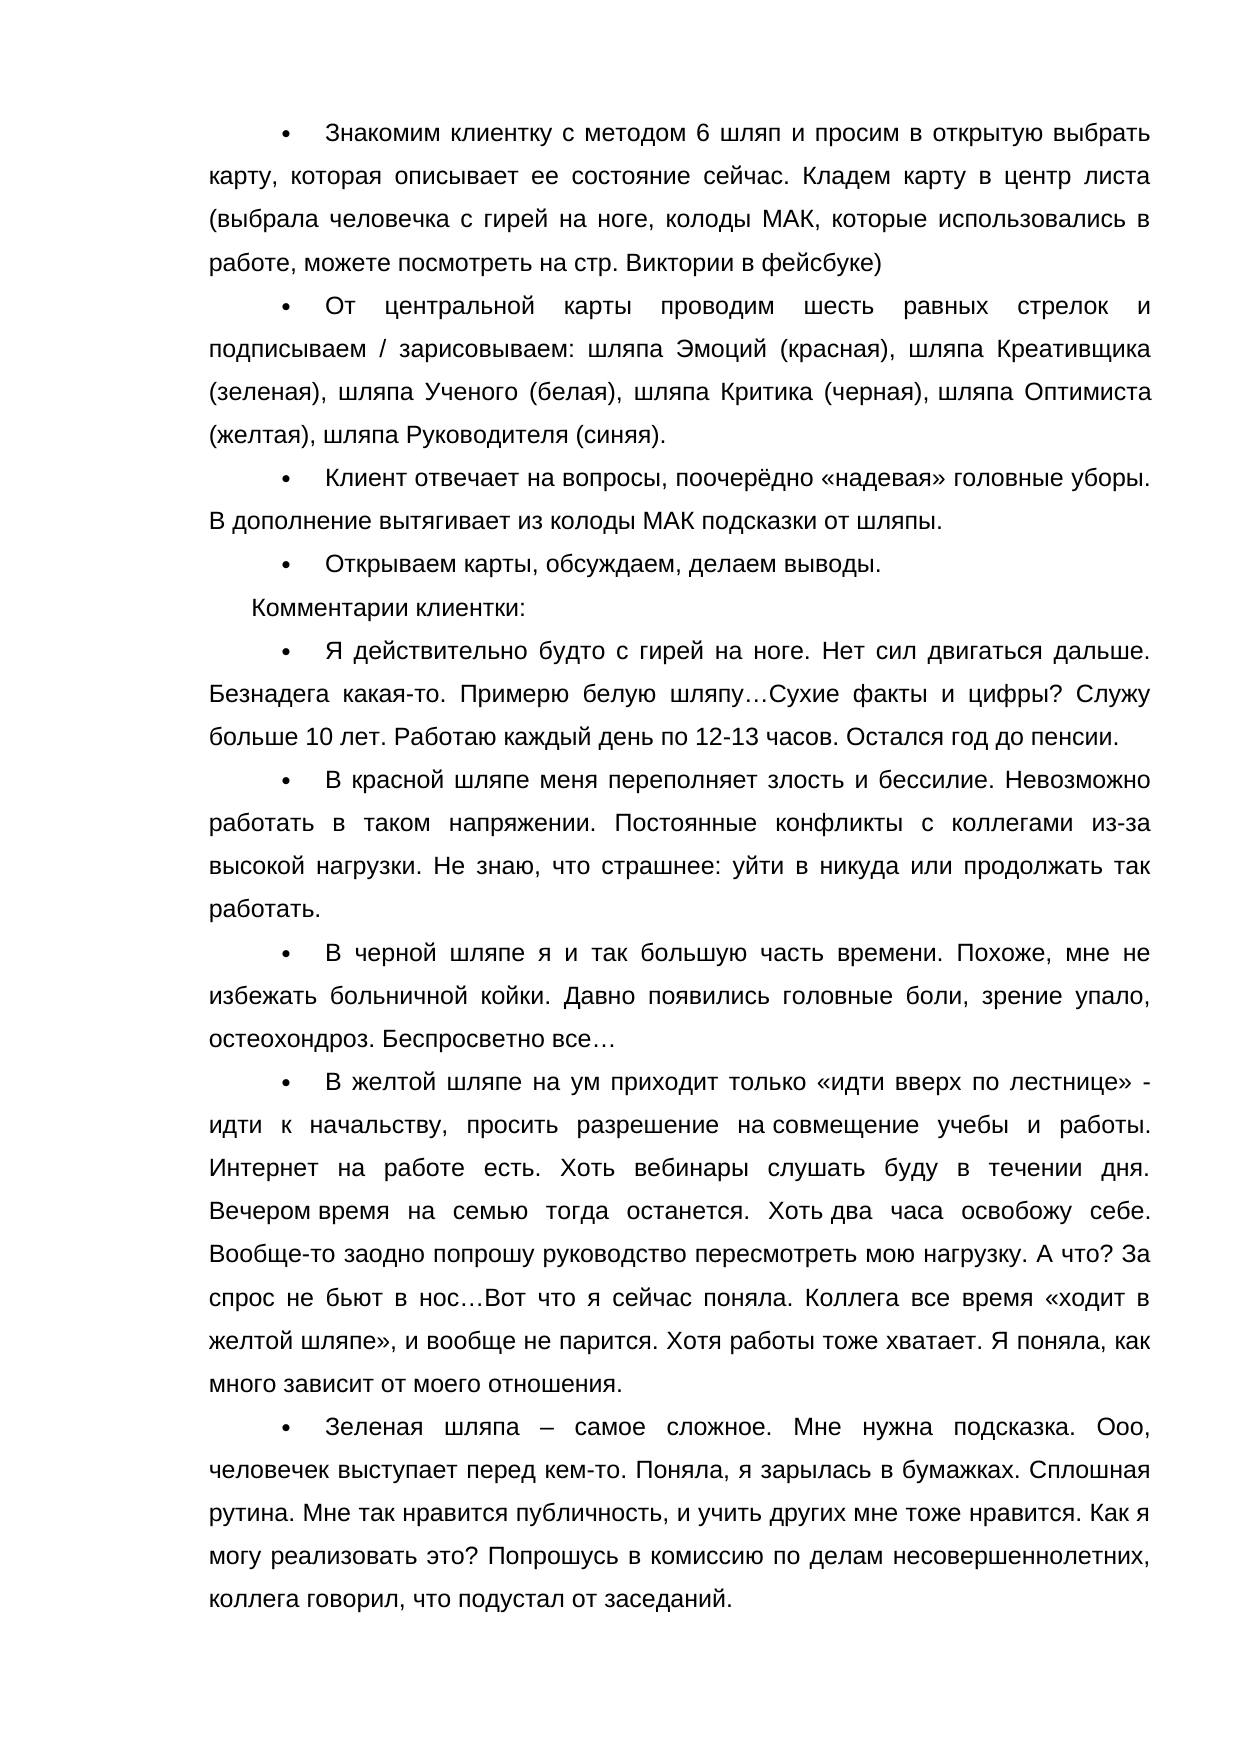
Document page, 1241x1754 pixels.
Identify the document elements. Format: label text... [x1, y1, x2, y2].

list Я действительно будто с гирей на ноге. Нет сил двигаться дальше. Безнадега какая-то. Примерю белую шляпу…Сухие факты и цифры? Служу больше 10 лет. Работаю каждый день по 12-13 часов. Остался год до пенсии. [208, 636, 1152, 751]
text Комментарии клиентки: [177, 592, 1152, 621]
list В красной шляпе меня переполняет злость и бессилие. Невозможно работать в таком напряжении. Постоянные конфликты с коллегами из-за высокой нагрузки. Не знаю, что страшнее: уйти в никуда или продолжать так работать. [208, 765, 1152, 923]
list Зеленая шляпа – самое сложное. Мне нужна подсказка. Ооо, человечек выступает перед кем-то. Поняла, я зарылась в бумажках. Сплошная рутина. Мне так нравится публичность, и учить других мне тоже нравится. Как я могу реализовать это? Попрошусь в комиссию по делам несовершеннолетних, коллега говорил, что подустал от заседаний. [208, 1412, 1152, 1613]
list В черной шляпе я и так большую часть времени. Похоже, мне не избежать больничной койки. Давно появились головные боли, зрение упало, остеохондроз. Беспросветно все… [208, 937, 1152, 1052]
list Клиент отвечает на вопросы, поочерёдно «надевая» головные уборы. В дополнение вытягивает из колоды МАК подсказки от шляпы. [208, 463, 1152, 535]
list От центральной карты проводим шесть равных стрелок и подписываем / зарисовываем: шляпа Эмоций (красная), шляпа Креативщика (зеленая), шляпа Ученого (белая), шляпа Критика (черная), шляпа Оптимиста (желтая), шляпа Руководителя (синяя). [208, 291, 1152, 449]
list В желтой шляпе на ум приходит только «идти вверх по лестнице» - идти к начальству, просить разрешение на совмещение учебы и работы. Интернет на работе есть. Хоть вебинары слушать буду в течении дня. Вечером время на семью тогда останется. Хоть два часа освобожу себе. Вообще-то заодно попрошу руководство пересмотреть мою нагрузку. А что? За спрос не бьют в нос…Вот что я сейчас поняла. Коллега все время «ходит в желтой шляпе», и вообще не парится. Хотя работы тоже хватает. Я поняла, как много зависит от моего отношения. [208, 1067, 1152, 1397]
list Открываем карты, обсуждаем, делаем выводы. [208, 549, 1152, 578]
list Знакомим клиентку с методом 6 шляп и просим в открытую выбрать карту, которая описывает ее состояние сейчас. Кладем карту в центр листа (выбрала человечка с гирей на ноге, колоды МАК, которые использовались в работе, можете посмотреть на стр. Виктории в фейсбуке) [208, 118, 1152, 276]
